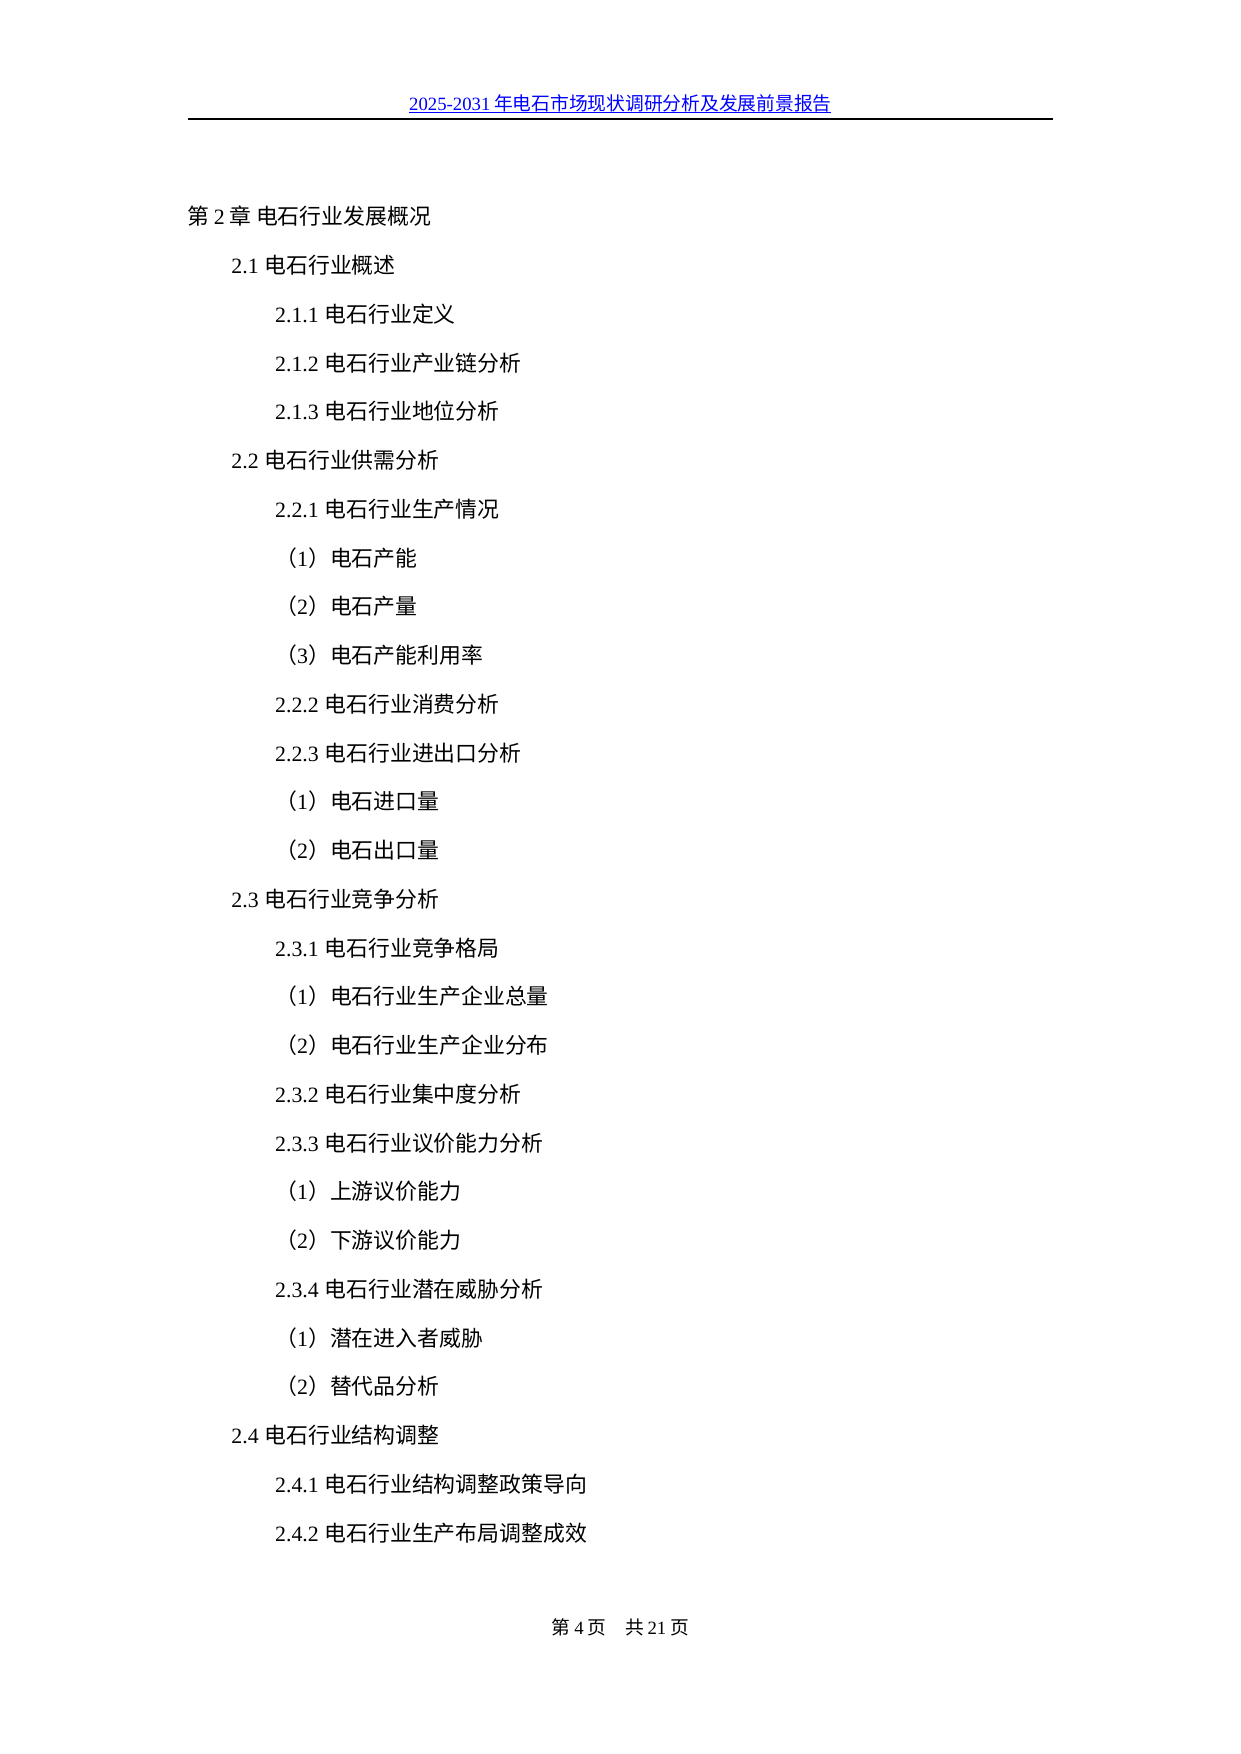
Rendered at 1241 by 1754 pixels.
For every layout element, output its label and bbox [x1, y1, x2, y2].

text [187, 150, 1053, 1548]
